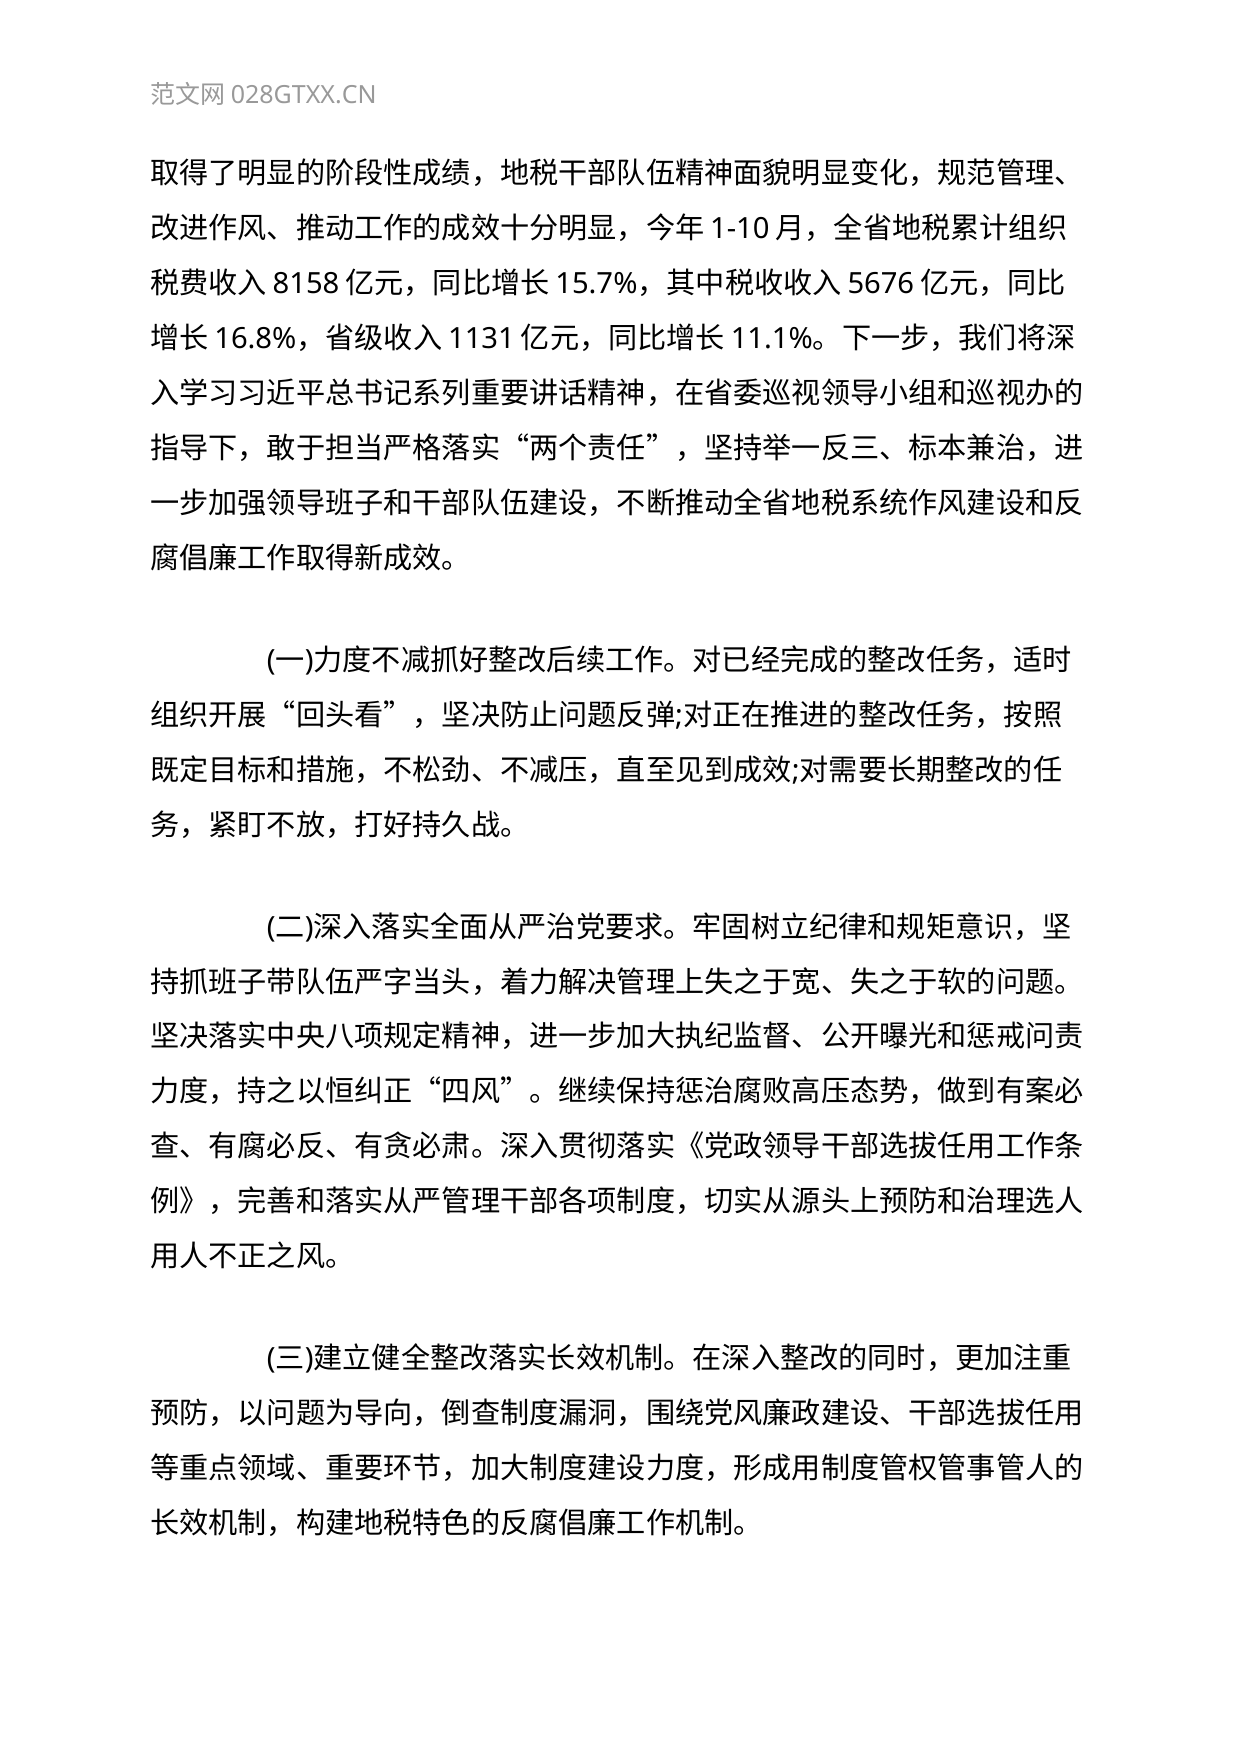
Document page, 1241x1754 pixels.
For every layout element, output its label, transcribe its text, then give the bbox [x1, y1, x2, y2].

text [150, 150, 1090, 577]
text (一)力度不减抓好整改后续工作。对已经完成的整改任务，适时组织开展“回头看”，坚决防止问题反弹;对正在推进的整改任务，按照既定目标和措施，不松劲、不减压，直至见到成效;对需要长期整改的任务，紧盯不放，打好持久战。 [150, 636, 1090, 844]
text (二)深入落实全面从严治党要求。牢固树立纪律和规矩意识，坚持抓班子带队伍严字当头，着力解决管理上失之于宽、失之于软的问题。坚决落实中央八项规定精神，进一步加大执纪监督、公开曝光和惩戒问责力度，持之以恒纠正“四风”。继续保持惩治腐败高压态势，做到有案必查、有腐必反、有贪必肃。深入贯彻落实《党政领导干部选拔任用工作条例》，完善和落实从严管理干部各项制度，切实从源头上预防和治理选人用人不正之风。 [150, 903, 1090, 1275]
text (三)建立健全整改落实长效机制。在深入整改的同时，更加注重预防，以问题为导向，倒查制度漏洞，围绕党风廉政建设、干部选拔任用等重点领域、重要环节，加大制度建设力度，形成用制度管权管事管人的长效机制，构建地税特色的反腐倡廉工作机制。 [150, 1334, 1090, 1541]
